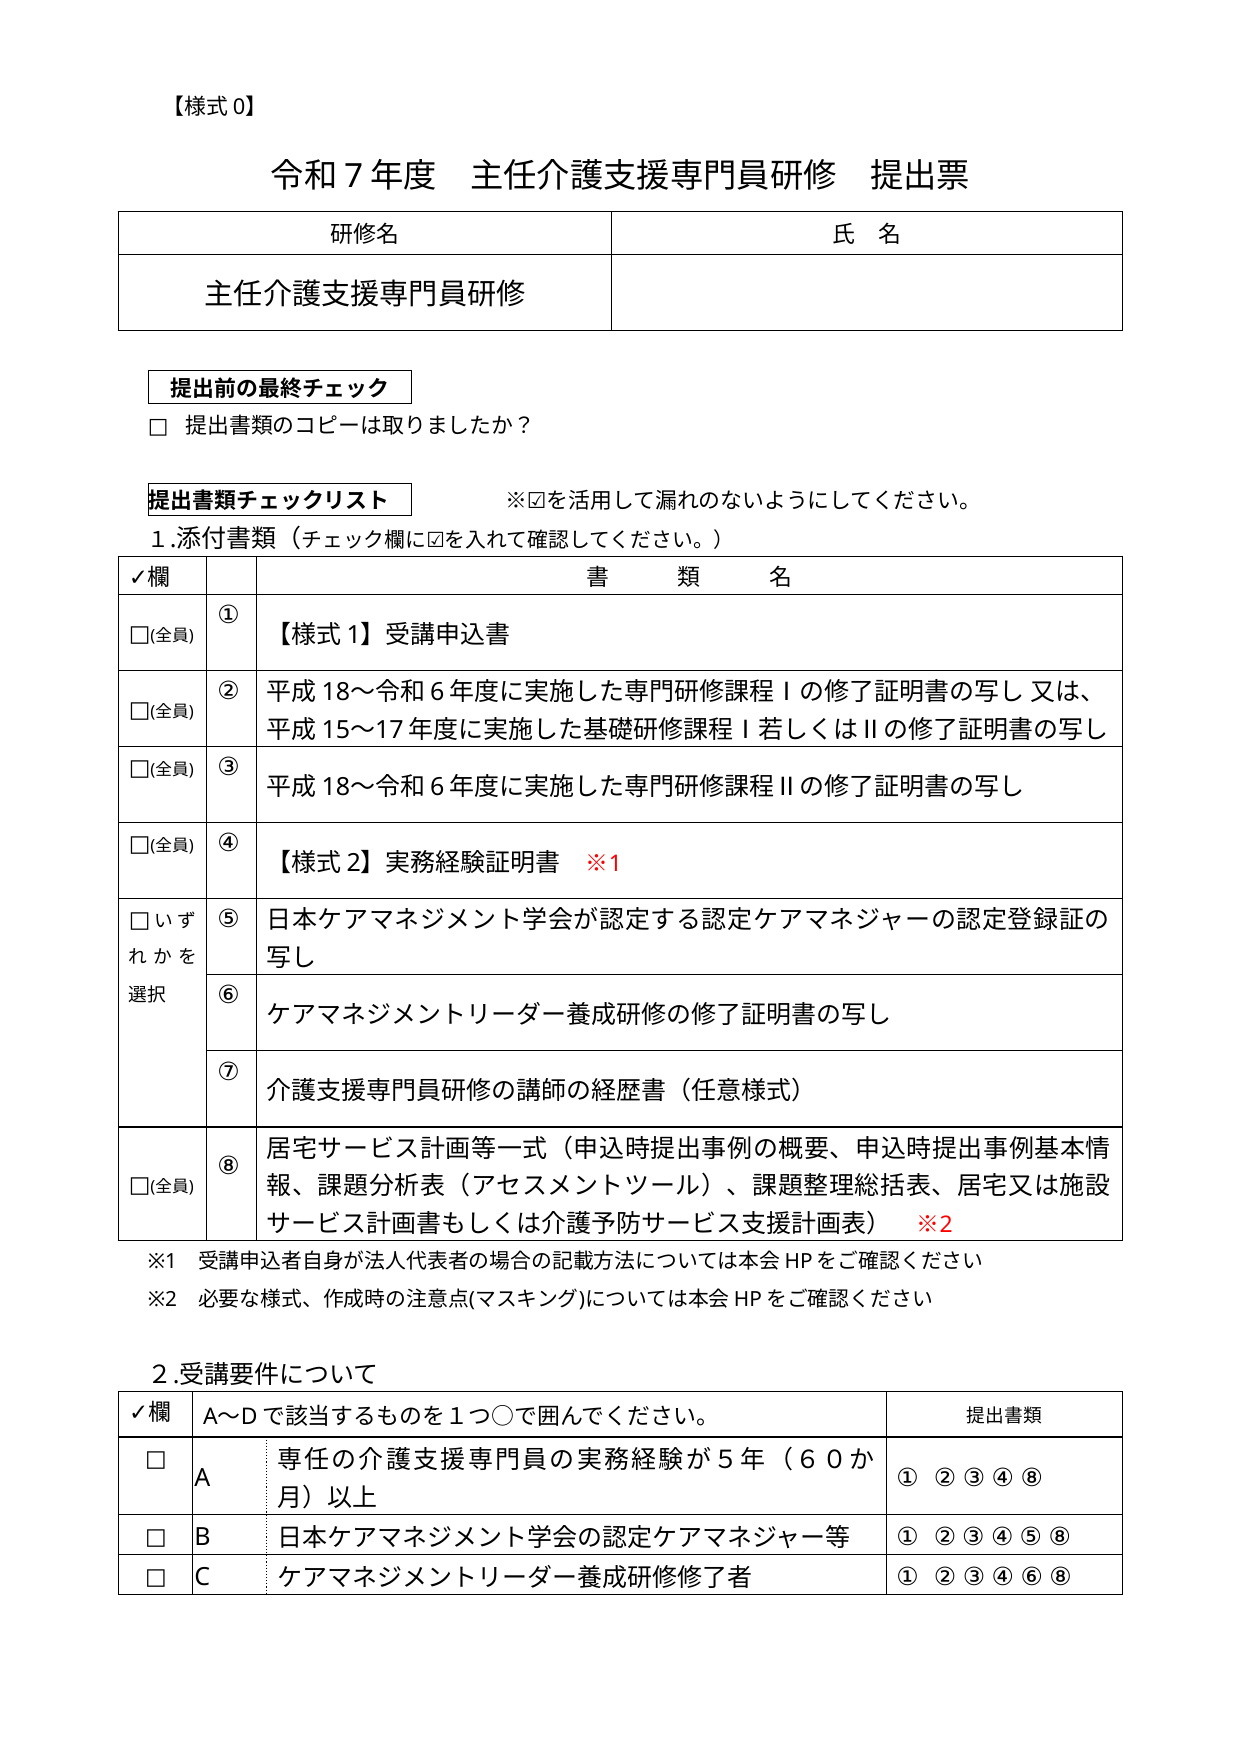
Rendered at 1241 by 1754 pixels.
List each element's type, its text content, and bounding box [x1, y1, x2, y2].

table_cell 平成18～令和6年度に実施した専門研修課程Ⅱの修了証明書の写し [257, 747, 1122, 822]
table_cell [207, 899, 256, 974]
table_cell □ [119, 1515, 192, 1554]
table_cell [207, 823, 256, 898]
table_cell [612, 255, 1122, 329]
table_header 書 類 名 [257, 557, 1122, 594]
table_cell ② ③ ④ ⑥ ⑧ [887, 1555, 1122, 1594]
table_cell □ [119, 1555, 192, 1594]
table_cell A [193, 1438, 267, 1514]
table_header A～Dで該当するものを１つ○で囲んでください。 [193, 1392, 886, 1436]
table_header [207, 557, 256, 594]
table_header ✓欄 [119, 557, 206, 594]
text １.添付書類（チェック欄に☑を入れて確認してください。） [148, 518, 1092, 556]
text 提出書類チェックリスト ※☑を活用して漏れのないようにしてください。 [148, 481, 1092, 518]
table_cell □ [119, 1438, 192, 1514]
table_cell □(全員) [119, 747, 206, 822]
table_cell 専任の介護支援専門員の実務経験が５年（６０か月）以上 [267, 1438, 886, 1514]
text ２.受講要件について [148, 1353, 1092, 1391]
table_header 研修名 [119, 212, 611, 253]
table_cell [207, 1128, 256, 1240]
text ※1 受講申込者自身が法人代表者の場合の記載方法については本会HPをご確認ください [148, 1241, 1092, 1278]
table_cell ② ③ ④ ⑧ [887, 1438, 1122, 1514]
table_header 氏 名 [612, 212, 1122, 253]
table_cell C [193, 1555, 267, 1594]
table_cell [207, 1051, 256, 1126]
table_cell □(全員) [119, 595, 206, 670]
table_header ✓欄 [119, 1392, 192, 1436]
table_cell 【様式1】受講申込書 [257, 595, 1122, 670]
table_cell □(全員) [119, 671, 206, 746]
table_cell □(全員) [119, 823, 206, 898]
table_cell ケアマネジメントリーダー養成研修の修了証明書の写し [257, 975, 1122, 1050]
text 令和7年度 主任介護支援専門員研修 提出票 [148, 136, 1092, 211]
table_cell 居宅サービス計画等一式（申込時提出事例の概要、申込時提出事例基本情報、課題分析表（アセスメントツール）、課題整理総括表、居宅又は施設サービス計画書もしくは介護予防サービス支援計画表） ※2 [257, 1128, 1122, 1240]
table_cell 平成18～令和6年度に実施した専門研修課程Ⅰの修了証明書の写し 又は、 平成15～17年度に実施した基礎研修課程Ⅰ若しくはⅡの修了証明書の写し [257, 671, 1122, 746]
table_cell □いずれかを選択 [119, 899, 206, 1126]
table_cell 主任介護支援専門員研修 [119, 255, 611, 329]
text ※2 必要な様式、作成時の注意点(マスキング)については本会HPをご確認ください [148, 1278, 1092, 1316]
table_cell [207, 595, 256, 670]
table_cell [207, 747, 256, 822]
table_header 提出書類 [887, 1392, 1122, 1436]
table_cell 介護支援専門員研修の講師の経歴書（任意様式） [257, 1051, 1122, 1126]
list 提出書類のコピーは取りましたか？ [148, 406, 1092, 443]
table_cell [207, 671, 256, 746]
table_cell □(全員) [119, 1128, 206, 1240]
text 提出前の最終チェック [148, 368, 1092, 406]
table_cell ② ③ ④ ⑤ ⑧ [887, 1515, 1122, 1554]
table_cell 【様式2】実務経験証明書 ※1 [257, 823, 1122, 898]
table_cell B [193, 1515, 267, 1554]
table_cell [207, 975, 256, 1050]
table_cell ケアマネジメントリーダー養成研修修了者 [267, 1555, 886, 1594]
table_cell 日本ケアマネジメント学会が認定する認定ケアマネジャーの認定登録証の写し [257, 899, 1122, 974]
table_cell 日本ケアマネジメント学会の認定ケアマネジャー等 [267, 1515, 886, 1554]
